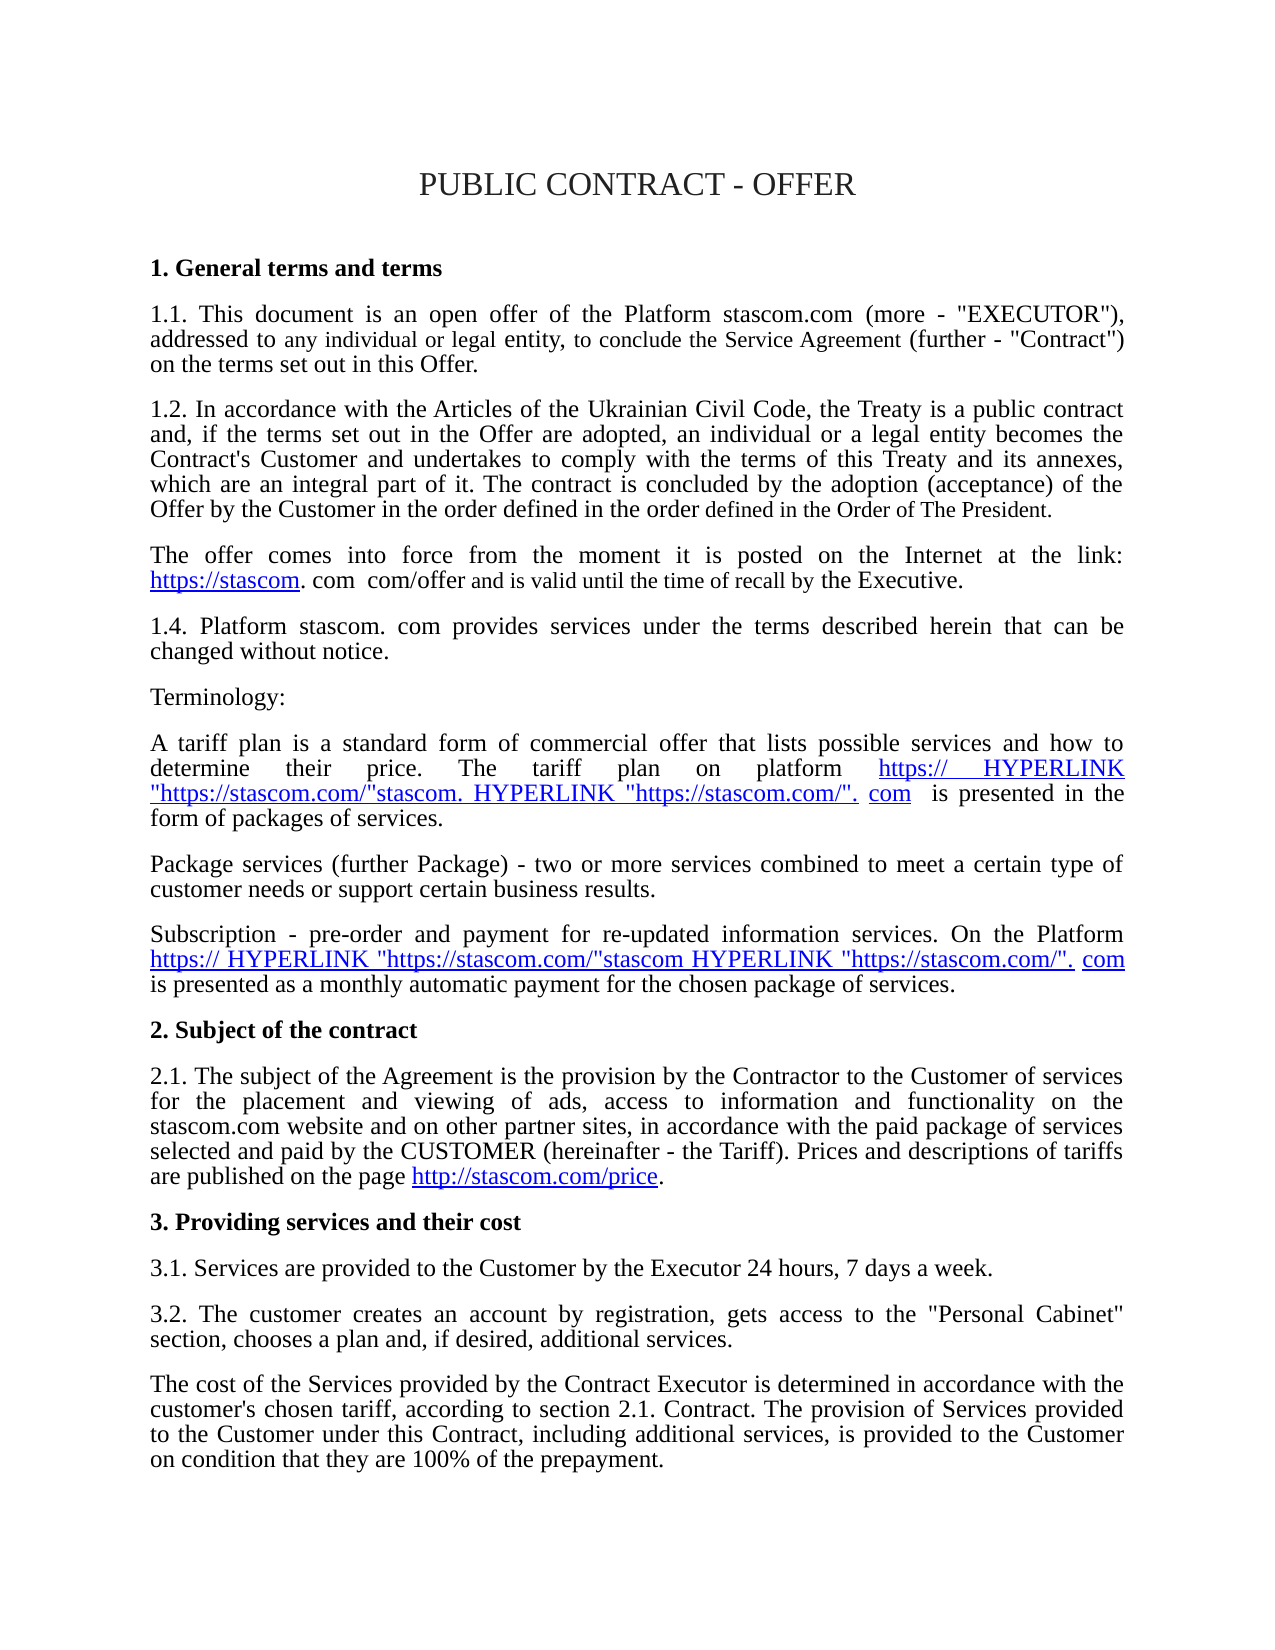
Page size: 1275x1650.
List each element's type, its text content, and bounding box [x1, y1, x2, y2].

text 1.1. This document is an open offer of the Platform stascom.com (more - "EXECUTOR"), addressed to any individual or legal entity, to conclude the Service Agreement (further - "Contract") on the terms set out in this Offer. [150, 302, 1125, 377]
text The cost of the Services provided by the Contract Executor is determined in accordance with the customer's chosen tariff, according to section 2.1. Contract. The provision of Services provided to the Customer under this Contract, including additional services, is provided to the Customer on condition that they are 100% of the prepayment. [150, 1373, 1125, 1473]
text 3. Providing services and their cost [150, 1210, 1125, 1235]
text Subscription - pre-order and payment for re-updated information services. On the Platform https:// HYPERLINK "https://stascom.com/"stascom HYPERLINK "https://stascom.com/". com is presented as a monthly automatic payment for the chosen package of services. [150, 923, 1125, 998]
text 3.2. The customer creates an account by registration, gets access to the "Personal Cabinet" section, chooses a plan and, if desired, additional services. [150, 1302, 1125, 1352]
text 1.4. Platform stascom. com provides services under the terms described herein that can be changed without notice. [150, 614, 1125, 664]
text Package services (further Package) - two or more services combined to meet a certain type of customer needs or support certain business results. [150, 852, 1125, 902]
text PUBLIC CONTRACT - OFFER [150, 150, 1125, 200]
text 2.1. The subject of the Agreement is the provision by the Contractor to the Customer of services for the placement and viewing of ads, access to information and functionality on the stascom.com website and on other partner sites, in accordance with the paid package of services selected and paid by the CUSTOMER (hereinafter - the Tariff). Prices and descriptions of tariffs are published on the page http://stascom.com/price. [150, 1064, 1125, 1189]
text A tariff plan is a standard form of commercial offer that lists possible services and how to determine their price. The tariff plan on platform https:// HYPERLINK "https://stascom.com/"stascom. HYPERLINK "https://stascom.com/". com is presented in the form of packages of services. [150, 731, 1125, 831]
text 1. General terms and terms [150, 256, 1125, 281]
text 3.1. Services are provided to the Customer by the Executor 24 hours, 7 days a week. [150, 1256, 1125, 1281]
text The offer comes into force from the moment it is posted on the Internet at the link: https://stascom. com com/offer and is valid until the time of recall by the Executive. [150, 544, 1125, 594]
text Terminology: [150, 685, 1125, 710]
text 1.2. In accordance with the Articles of the Ukrainian Civil Code, the Treaty is a public contract and, if the terms set out in the Offer are adopted, an individual or a legal entity becomes the Contract's Customer and undertakes to comply with the terms of this Treaty and its annexes, which are an integral part of it. The contract is concluded by the adoption (acceptance) of the Offer by the Customer in the order defined in the order defined in the Order of The President. [150, 398, 1125, 523]
text 2. Subject of the contract [150, 1019, 1125, 1044]
